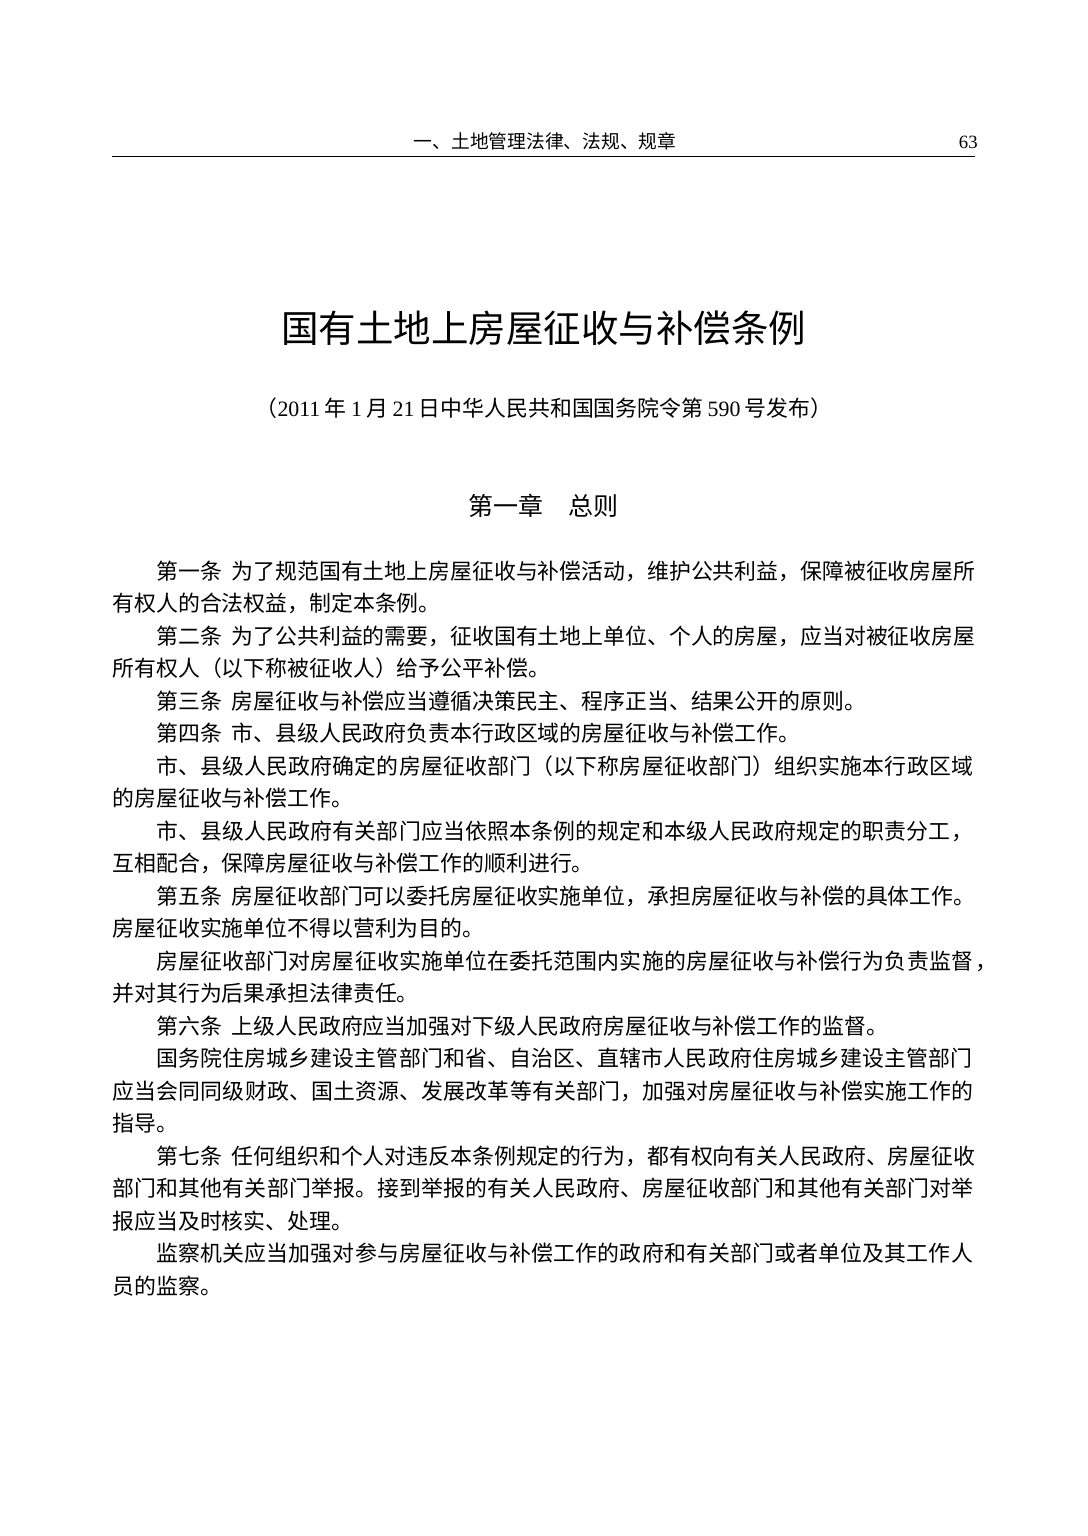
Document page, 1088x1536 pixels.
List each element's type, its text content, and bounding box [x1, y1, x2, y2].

text 第四条 市、县级人民政府负责本行政区域的房屋征收与补偿工作。 [112, 716, 975, 748]
text 第五条 房屋征收部门可以委托房屋征收实施单位，承担房屋征收与补偿的具体工作。房屋征收实施单位不得以营利为目的。 [112, 878, 975, 943]
text 第二条 为了公共利益的需要，征收国有土地上单位、个人的房屋，应当对被征收房屋所有权人（以下称被征收人）给予公平补偿。 [112, 618, 975, 683]
text 国务院住房城乡建设主管部门和省、自治区、直辖市人民政府住房城乡建设主管部门应当会同同级财政、国土资源、发展改革等有关部门，加强对房屋征收与补偿实施工作的指导。 [112, 1041, 975, 1138]
text 房屋征收部门对房屋征收实施单位在委托范围内实施的房屋征收与补偿行为负责监督，并对其行为后果承担法律责任。 [112, 943, 975, 1008]
text 第三条 房屋征收与补偿应当遵循决策民主、程序正当、结果公开的原则。 [112, 683, 975, 716]
text 第七条 任何组织和个人对违反本条例规定的行为，都有权向有关人民政府、房屋征收部门和其他有关部门举报。接到举报的有关人民政府、房屋征收部门和其他有关部门对举报应当及时核实、处理。 [112, 1138, 975, 1236]
text 第六条 上级人民政府应当加强对下级人民政府房屋征收与补偿工作的监督。 [112, 1008, 975, 1041]
text 市、县级人民政府有关部门应当依照本条例的规定和本级人民政府规定的职责分工，互相配合，保障房屋征收与补偿工作的顺利进行。 [112, 813, 975, 878]
text 监察机关应当加强对参与房屋征收与补偿工作的政府和有关部门或者单位及其工作人员的监察。 [112, 1236, 975, 1301]
text 市、县级人民政府确定的房屋征收部门（以下称房屋征收部门）组织实施本行政区域的房屋征收与补偿工作。 [112, 748, 975, 813]
subtitle 国有土地上房屋征收与补偿条例 [112, 293, 975, 358]
subtitle 第一章 总则 [112, 472, 975, 537]
text （2011年1月21日中华人民共和国国务院令第590号发布） [112, 391, 975, 423]
text 第一条 为了规范国有土地上房屋征收与补偿活动，维护公共利益，保障被征收房屋所有权人的合法权益，制定本条例。 [112, 553, 975, 618]
